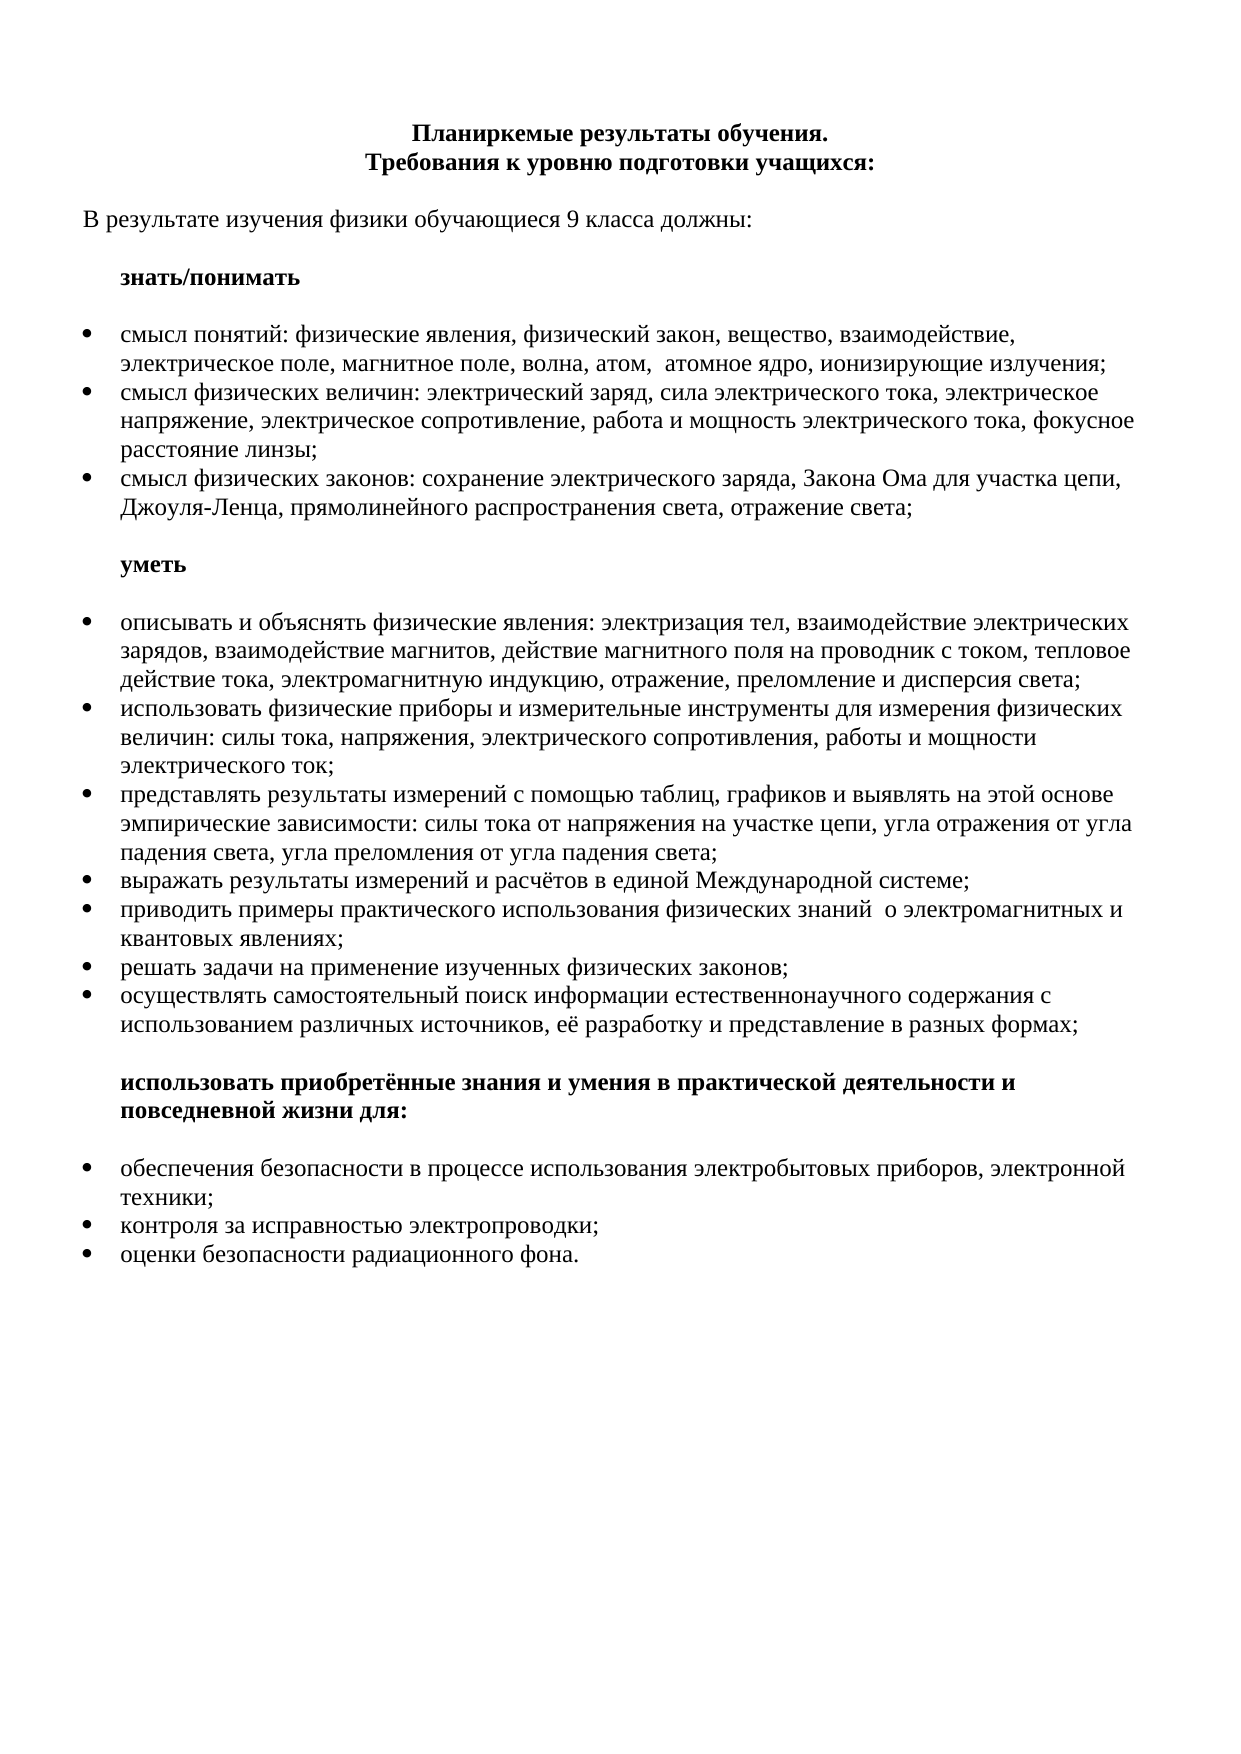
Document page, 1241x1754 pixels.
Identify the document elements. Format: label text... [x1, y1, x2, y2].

list смысл понятий: физические явления, физический закон, вещество, взаимодействие, электрическое поле, магнитное поле, волна, атом, атомное ядро, ионизирующие излучения; [83, 319, 1157, 377]
list выражать результаты измерений и расчётов в единой Международной системе; [83, 866, 1157, 894]
list описывать и объяснять физические явления: электризация тел, взаимодействие электрических зарядов, взаимодействие магнитов, действие магнитного поля на проводник с током, тепловое действие тока, электромагнитную индукцию, отражение, преломление и дисперсия света; [83, 607, 1157, 693]
text В результате изучения физики обучающиеся 9 класса должны: [83, 204, 1157, 233]
text Планиркемые результаты обучения. [83, 118, 1157, 147]
list оценки безопасности радиационного фона. [83, 1239, 1157, 1268]
text уметь [120, 549, 1157, 578]
text знать/понимать [83, 262, 1157, 291]
text Требования к уровню подготовки учащихся: [83, 147, 1157, 176]
list обеспечения безопасности в процессе использования электробытовых приборов, электронной техники; [83, 1153, 1157, 1211]
list осуществлять самостоятельный поиск информации естественнонаучного содержания с использованием различных источников, её разработку и представление в разных формах; [83, 981, 1157, 1038]
list использовать физические приборы и измерительные инструменты для измерения физических величин: силы тока, напряжения, электрического сопротивления, работы и мощности электрического ток; [83, 693, 1157, 779]
list решать задачи на применение изученных физических законов; [83, 952, 1157, 981]
list смысл физических величин: электрический заряд, сила электрического тока, электрическое напряжение, электрическое сопротивление, работа и мощность электрического тока, фокусное расстояние линзы; [83, 377, 1157, 463]
text использовать приобретённые знания и умения в практической деятельности и повседневной жизни для: [83, 1067, 1157, 1124]
list контроля за исправностью электропроводки; [83, 1211, 1157, 1239]
list приводить примеры практического использования физических знаний о электромагнитных и квантовых явлениях; [83, 894, 1157, 952]
list смысл физических законов: сохранение электрического заряда, Закона Ома для участка цепи, Джоуля-Ленца, прямолинейного распространения света, отражение света; [83, 463, 1157, 521]
list представлять результаты измерений с помощью таблиц, графиков и выявлять на этой основе эмпирические зависимости: силы тока от напряжения на участке цепи, угла отражения от угла падения света, угла преломления от угла падения света; [83, 779, 1157, 866]
